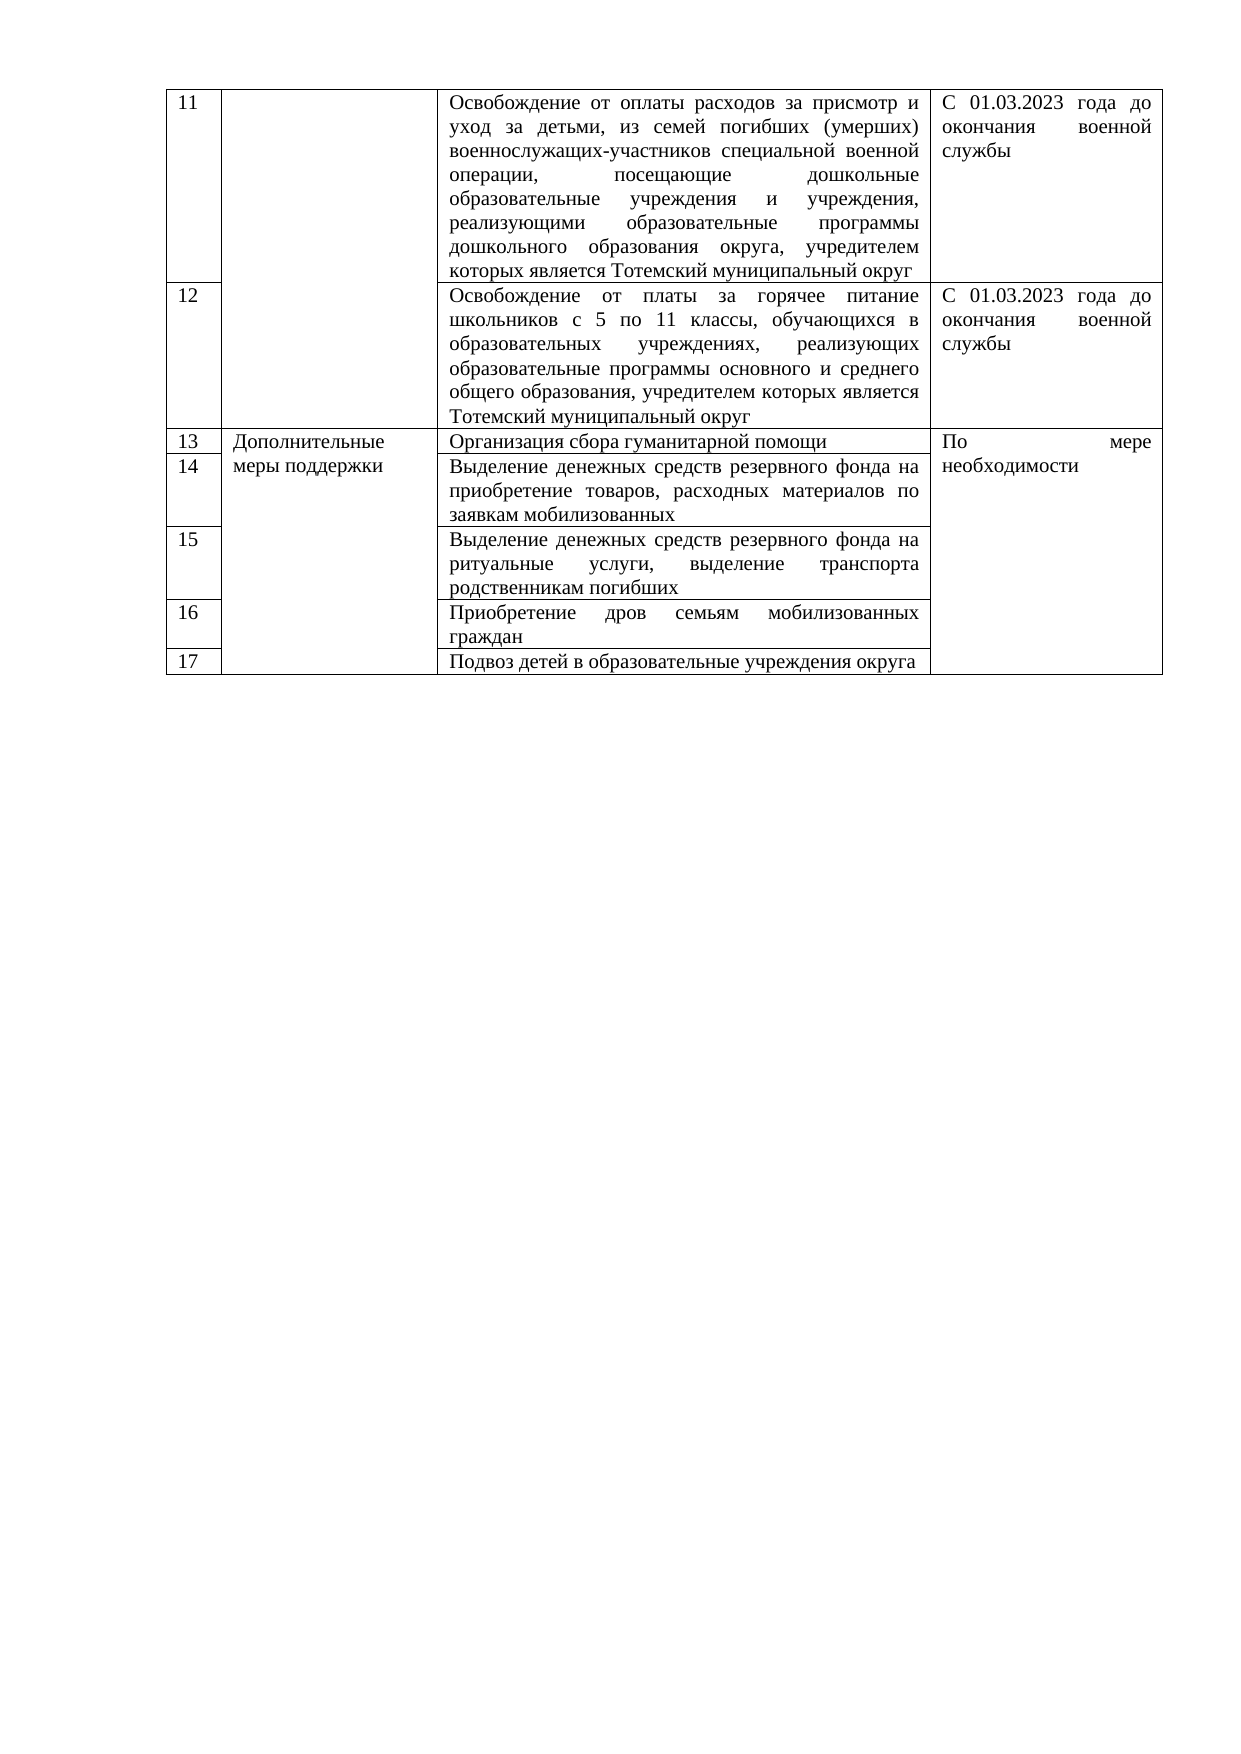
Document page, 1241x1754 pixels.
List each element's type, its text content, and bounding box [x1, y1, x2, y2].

table_cell По мере необходимости [931, 429, 1162, 673]
table_cell 13 [167, 429, 221, 453]
table_cell С 01.03.2023 года до окончания военной службы [931, 90, 1162, 282]
table_cell 15 [167, 527, 221, 599]
table_cell 17 [167, 649, 221, 673]
table_cell Выделение денежных средств резервного фонда на приобретение товаров, расходных материалов по заявкам мобилизованных [438, 454, 930, 526]
table_cell Организация сбора гуманитарной помощи [438, 429, 930, 453]
table_cell Подвоз детей в образовательные учреждения округа [438, 649, 930, 673]
table_cell 12 [167, 283, 221, 428]
table_cell С 01.03.2023 года до окончания военной службы [931, 283, 1162, 428]
table_cell Дополнительные меры поддержки [222, 429, 437, 673]
table_cell Освобождение от платы за горячее питание школьников с 5 по 11 классы, обучающихся в образовательных учреждениях, реализующих образовательные программы основного и среднего общего образования, учредителем которых является Тотемский муниципальный округ [438, 283, 930, 428]
table_cell Выделение денежных средств резервного фонда на ритуальные услуги, выделение транспорта родственникам погибших [438, 527, 930, 599]
table_cell 14 [167, 454, 221, 526]
table_cell Освобождение от оплаты расходов за присмотр и уход за детьми, из семей погибших (умерших) военнослужащих-участников специальной военной операции, посещающие дошкольные образовательные учреждения и учреждения, реализующими образовательные программы дошкольного образования округа, учредителем которых является Тотемский муниципальный округ [438, 90, 930, 282]
table_cell Приобретение дров семьям мобилизованных граждан [438, 600, 930, 648]
table_cell 11 [167, 90, 221, 282]
table_cell 16 [167, 600, 221, 648]
